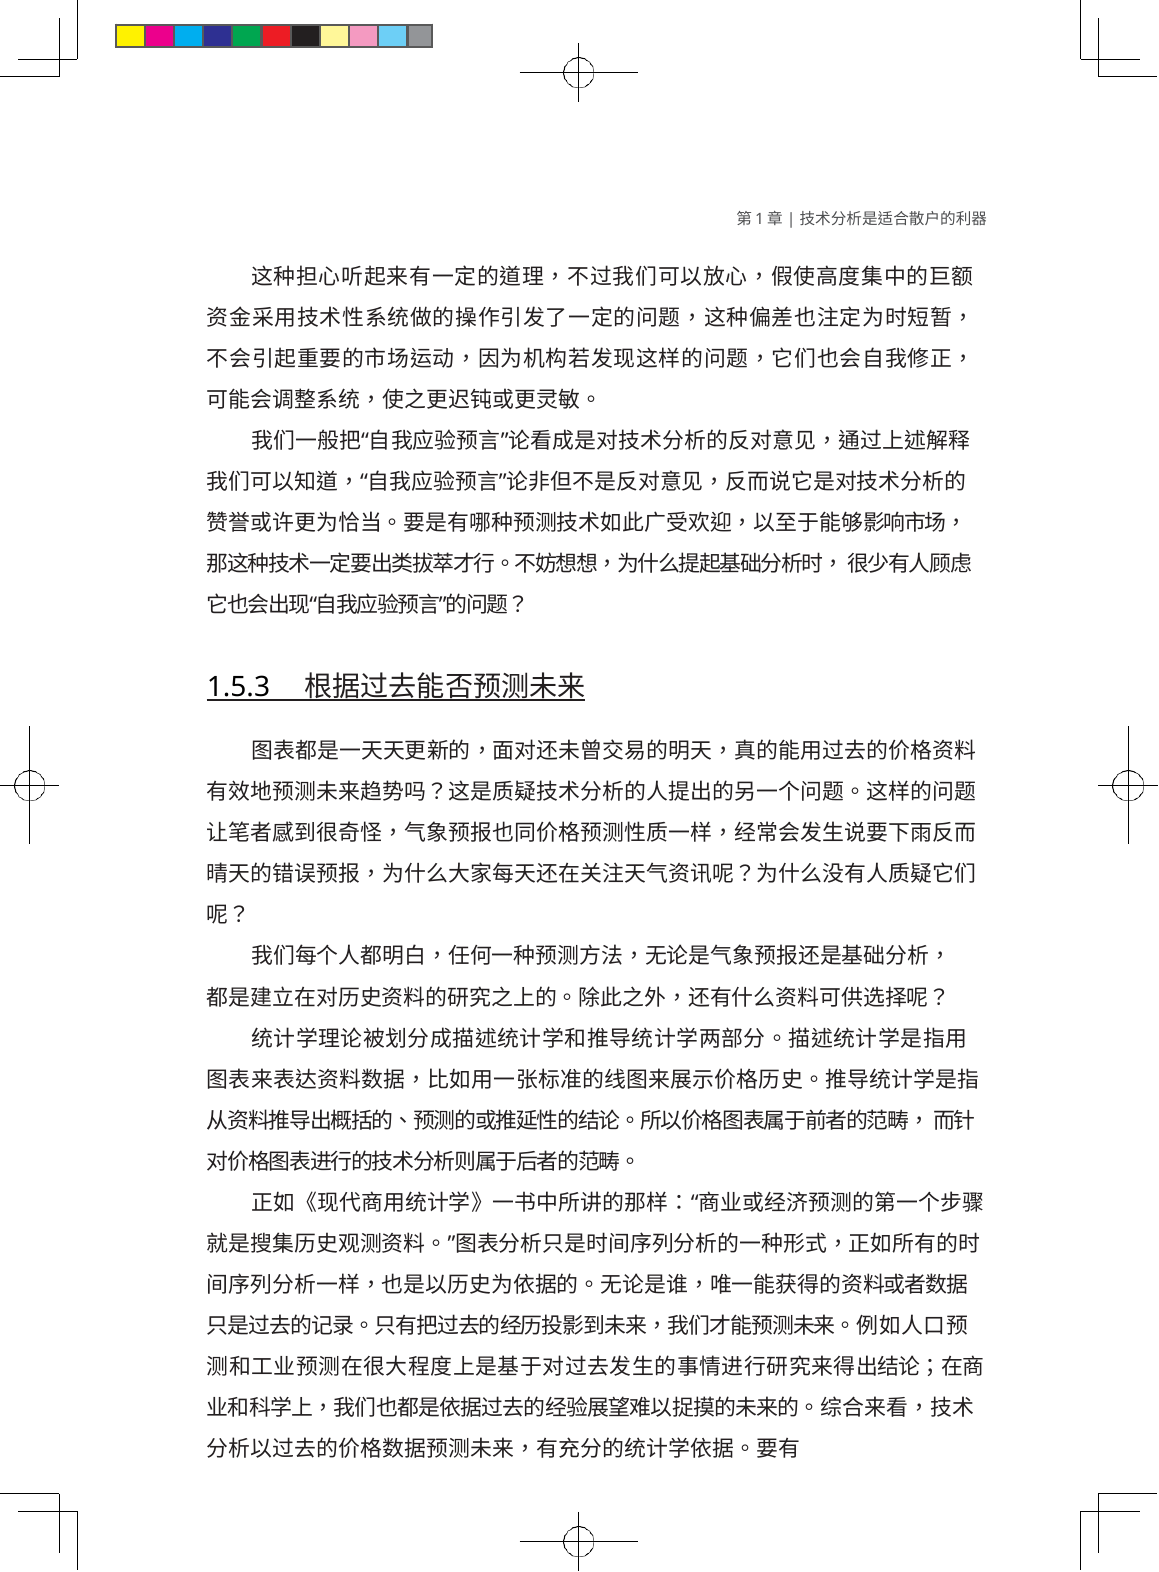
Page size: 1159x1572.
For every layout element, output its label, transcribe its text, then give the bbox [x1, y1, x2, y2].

text 正如《现代商用统计学》一书中所讲的那样：“商业或经济预测的第一个步骤就是搜集历史观测资料。”图表分析只是时间序列分析的一种形式，正如所有的时间序列分析一样，也是以历史为依据的。无论是谁，唯一能获得的资料或者数据只是过去的记录。只有把过去的经历投影到未来，我们才能预测未来。例如人口预测和工业预测在很大程度上是基于对过去发生的事情进行研究来得出结论；在商业和科学上，我们也都是依据过去的经验展望难以捉摸的未来的。综合来看，技术分析以过去的价格数据预测未来，有充分的统计学依据。要有 [207, 1187, 987, 1463]
picture [579, 57, 594, 72]
picture [1129, 770, 1144, 785]
picture [1129, 786, 1144, 801]
text 我们每个人都明白，任何一种预测方法，无论是气象预报还是基础分析， 都是建立在对历史资料的研究之上的。除此之外，还有什么资料可供选择呢？ [207, 940, 975, 1011]
text 这种担心听起来有一定的道理，不过我们可以放心，假使高度集中的巨额资金采用技术性系统做的操作引发了一定的问题，这种偏差也注定为时短暂， 不会引起重要的市场运动，因为机构若发现这样的问题，它们也会自我修正， 可能会调整系统，使之更迟钝或更灵敏。 [207, 261, 976, 414]
picture [579, 73, 594, 88]
picture [579, 1542, 594, 1557]
picture [563, 1526, 578, 1541]
text 图表都是一天天更新的，面对还未曾交易的明天，真的能用过去的价格资料有效地预测未来趋势吗？这是质疑技术分析的人提出的另一个问题。这样的问题让笔者感到很奇怪，气象预报也同价格预测性质一样，经常会发生说要下雨反而晴天的错误预报，为什么大家每天还在关注天气资讯呢？为什么没有人质疑它们呢？ [207, 735, 976, 929]
picture [563, 73, 578, 88]
picture [14, 786, 29, 801]
picture [563, 1542, 578, 1557]
text 统计学理论被划分成描述统计学和推导统计学两部分。描述统计学是指用图表来表达资料数据，比如用一张标准的线图来展示价格历史。推导统计学是指从资料推导出概括的、预测的或推延性的结论。所以价格图表属于前者的范畴， 而针对价格图表进行的技术分析则属于后者的范畴。 [207, 1023, 987, 1176]
picture [1112, 770, 1128, 785]
subtitle 根据过去能否预测未来 [207, 666, 1081, 705]
text 第1章 | 技术分析是适合散户的利器 [736, 208, 1081, 229]
picture [14, 770, 29, 785]
picture [563, 57, 578, 72]
picture [579, 1526, 594, 1541]
text 我们一般把“自我应验预言”论看成是对技术分析的反对意见，通过上述解释我们可以知道，“自我应验预言”论非但不是反对意见，反而说它是对技术分析的赞誉或许更为恰当。要是有哪种预测技术如此广受欢迎，以至于能够影响市场，那这种技术一定要出类拔萃才行。不妨想想，为什么提起基础分析时， 很少有人顾虑它也会出现“自我应验预言”的问题？ [207, 425, 987, 619]
picture [30, 770, 45, 785]
picture [1112, 786, 1128, 801]
picture [30, 786, 45, 801]
